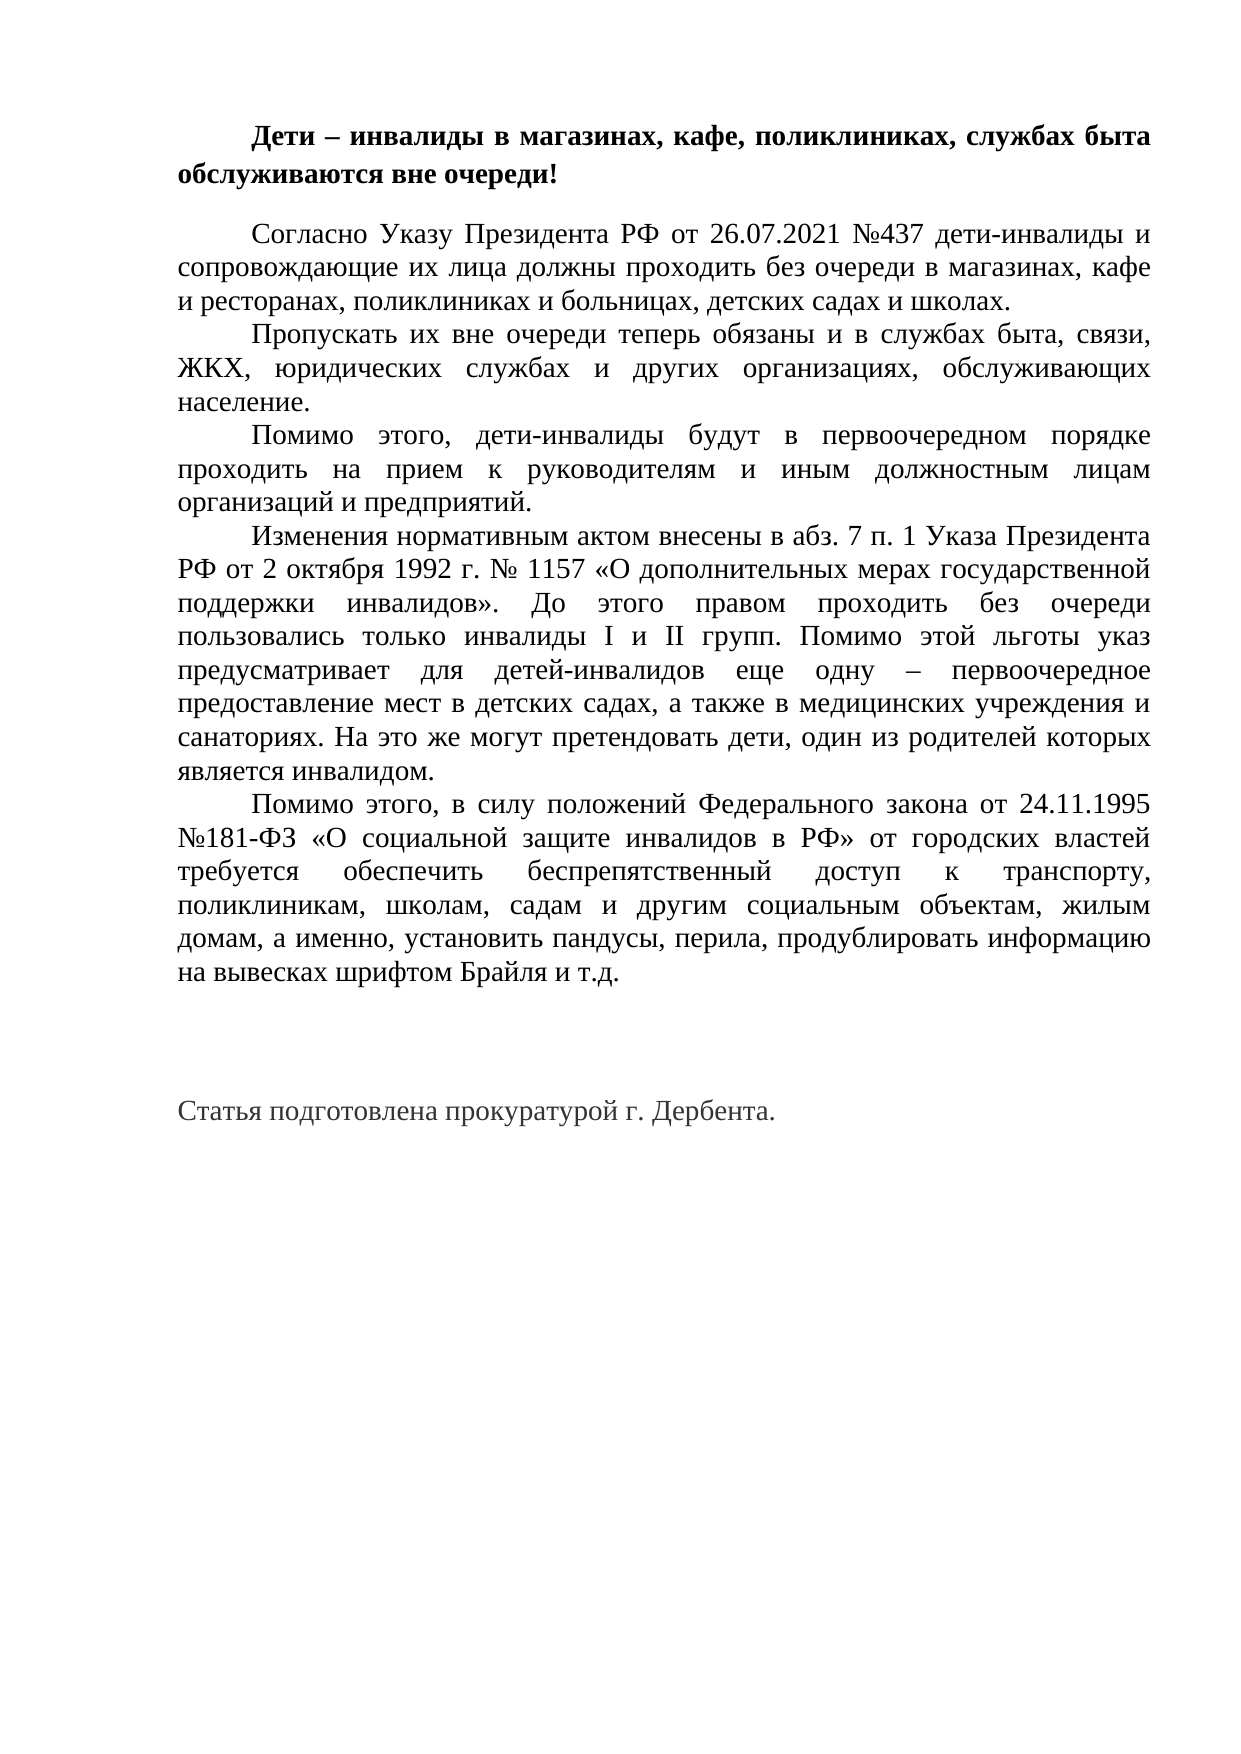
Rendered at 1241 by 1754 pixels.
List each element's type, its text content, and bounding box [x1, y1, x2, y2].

text Изменения нормативным актом внесены в абз. 7 п. 1 Указа Президента РФ от 2 октября 1992 г. № 1157 «О дополнительных мерах государственной поддержки инвалидов». До этого правом проходить без очереди пользовались только инвалиды I и II групп. Помимо этой льготы указ предусматривает для детей-инвалидов еще одну – первоочередное предоставление мест в детских садах, а также в медицинских учреждения и санаториях. На это же могут претендовать дети, один из родителей которых является инвалидом. [177, 518, 1152, 786]
text Согласно Указу Президента РФ от 26.07.2021 №437 дети-инвалиды и сопровождающие их лица должны проходить без очереди в магазинах, кафе и ресторанах, поликлиниках и больницах, детских садах и школах. [177, 216, 1152, 317]
text Помимо этого, в силу положений Федерального закона от 24.11.1995 №181-ФЗ «О социальной защите инвалидов в РФ» от городских властей требуется обеспечить беспрепятственный доступ к транспорту, поликлиникам, школам, садам и другим социальным объектам, жилым домам, а именно, установить пандусы, перила, продублировать информацию на вывесках шрифтом Брайля и т.д. [177, 786, 1152, 987]
text Статья подготовлена прокуратурой г. Дербента. [177, 1093, 1152, 1127]
text Дети – инвалиды в магазинах, кафе, поликлиниках, службах быта обслуживаются вне очереди! [177, 118, 1152, 190]
text Помимо этого, дети-инвалиды будут в первоочередном порядке проходить на прием к руководителям и иным должностным лицам организаций и предприятий. [177, 417, 1152, 518]
text Пропускать их вне очереди теперь обязаны и в службах быта, связи, ЖКХ, юридических службах и других организациях, обслуживающих население. [177, 317, 1152, 417]
